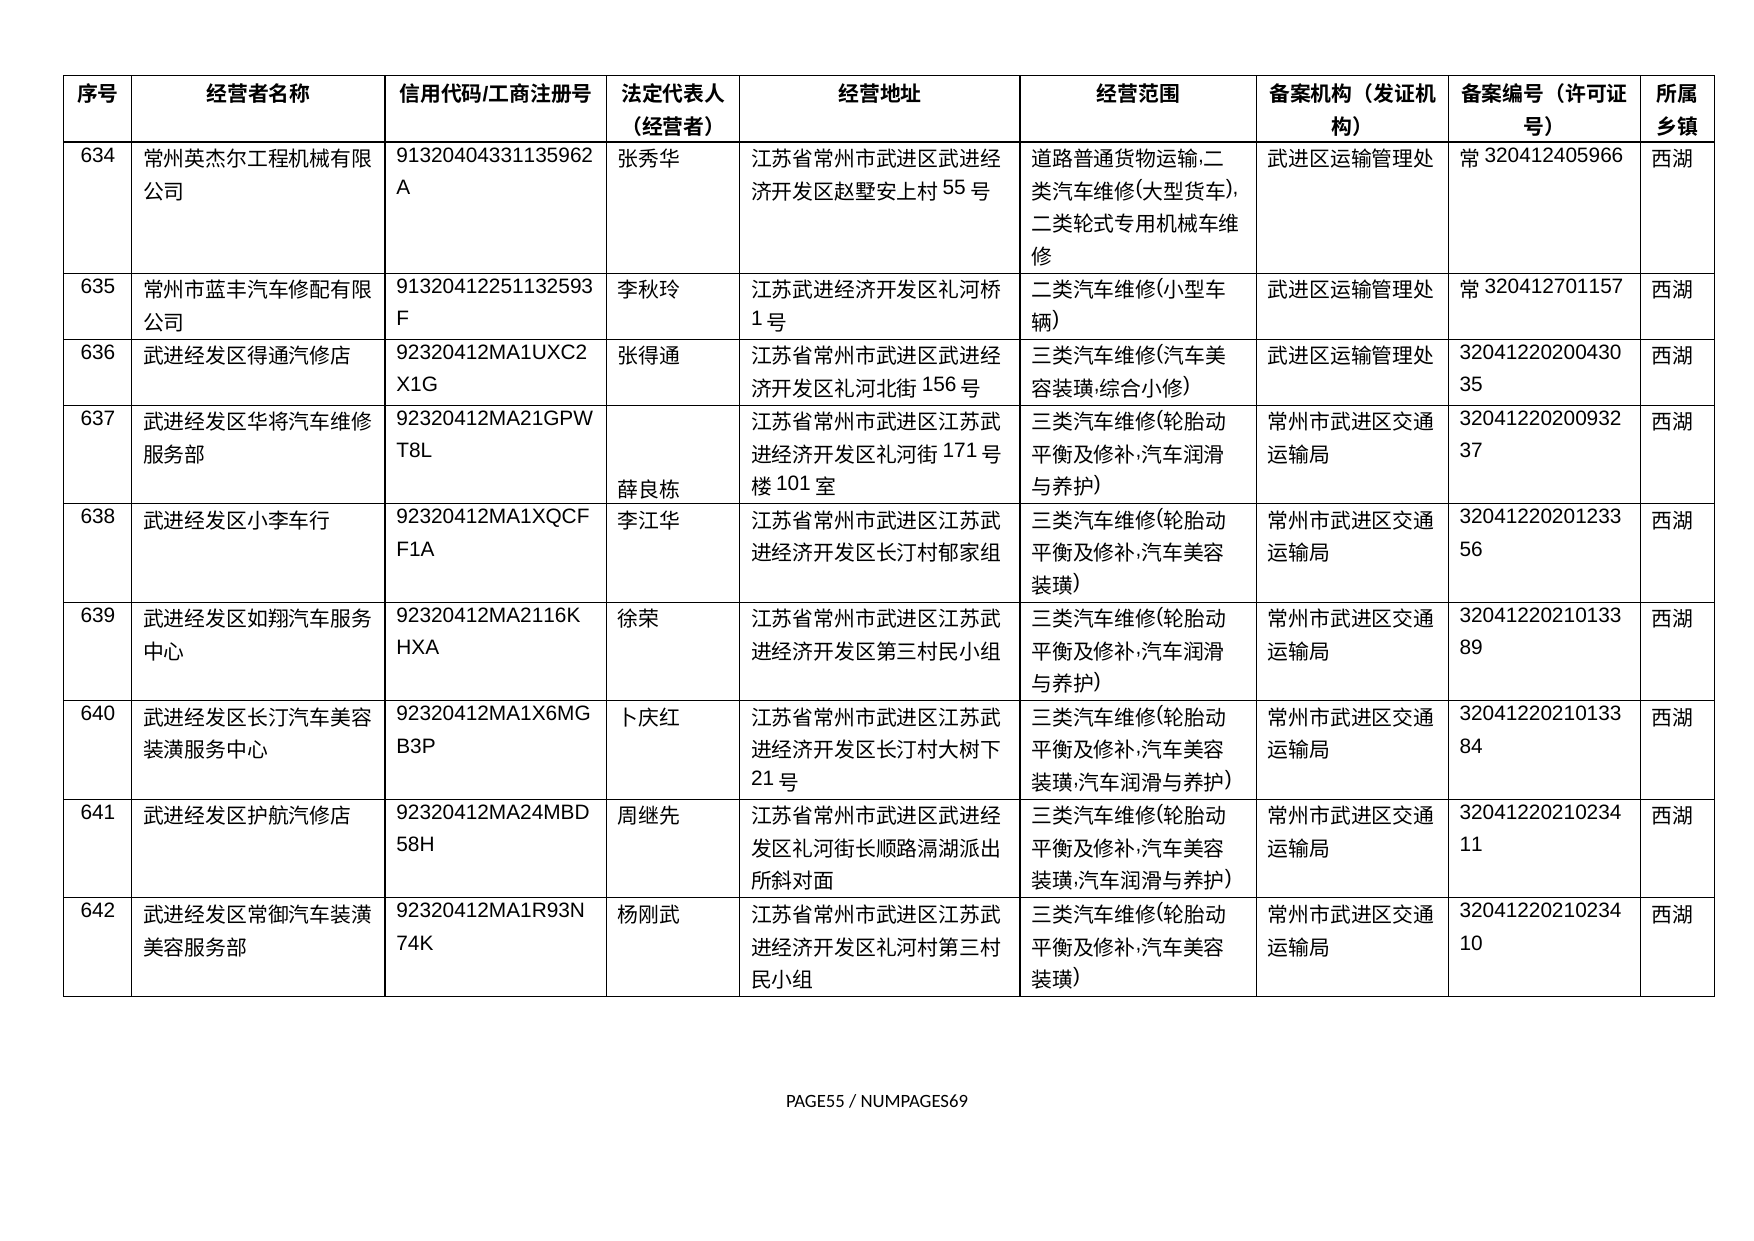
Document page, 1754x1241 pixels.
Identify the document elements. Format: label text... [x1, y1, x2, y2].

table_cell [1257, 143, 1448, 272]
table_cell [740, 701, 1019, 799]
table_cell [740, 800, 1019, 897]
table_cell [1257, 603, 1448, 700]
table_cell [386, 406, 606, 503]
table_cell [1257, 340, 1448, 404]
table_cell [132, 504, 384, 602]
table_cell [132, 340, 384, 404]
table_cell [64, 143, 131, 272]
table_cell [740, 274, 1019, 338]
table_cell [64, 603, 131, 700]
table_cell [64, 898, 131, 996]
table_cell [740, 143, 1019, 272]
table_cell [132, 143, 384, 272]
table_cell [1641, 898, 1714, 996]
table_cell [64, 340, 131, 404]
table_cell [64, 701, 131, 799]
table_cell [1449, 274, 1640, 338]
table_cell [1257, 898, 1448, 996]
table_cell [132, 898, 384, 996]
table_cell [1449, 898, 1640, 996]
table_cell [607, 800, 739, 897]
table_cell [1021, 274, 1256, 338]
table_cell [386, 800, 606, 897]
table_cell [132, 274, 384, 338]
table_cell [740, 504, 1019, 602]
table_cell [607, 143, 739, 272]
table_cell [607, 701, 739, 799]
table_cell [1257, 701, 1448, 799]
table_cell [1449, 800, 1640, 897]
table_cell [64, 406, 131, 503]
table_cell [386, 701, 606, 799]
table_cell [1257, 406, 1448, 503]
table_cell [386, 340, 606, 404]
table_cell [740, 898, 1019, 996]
table_header 备案机构（发证机构） [1257, 76, 1448, 141]
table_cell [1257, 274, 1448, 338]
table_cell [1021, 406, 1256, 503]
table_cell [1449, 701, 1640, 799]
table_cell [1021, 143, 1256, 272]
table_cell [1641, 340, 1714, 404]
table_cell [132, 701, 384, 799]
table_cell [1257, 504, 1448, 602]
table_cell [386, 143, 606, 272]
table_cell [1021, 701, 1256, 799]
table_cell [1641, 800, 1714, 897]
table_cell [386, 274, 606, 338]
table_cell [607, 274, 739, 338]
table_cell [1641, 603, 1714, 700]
table_header 经营者名称 [132, 76, 384, 141]
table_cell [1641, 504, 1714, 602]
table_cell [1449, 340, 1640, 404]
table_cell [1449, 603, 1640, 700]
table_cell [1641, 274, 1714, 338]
table_header 经营范围 [1021, 76, 1256, 141]
table_header 序号 [64, 76, 131, 141]
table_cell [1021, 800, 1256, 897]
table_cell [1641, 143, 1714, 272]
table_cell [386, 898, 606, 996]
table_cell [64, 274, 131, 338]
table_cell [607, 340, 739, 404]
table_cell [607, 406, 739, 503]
table_header 备案编号（许可证号） [1449, 76, 1640, 141]
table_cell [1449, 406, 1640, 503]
table_header 所属乡镇 [1641, 76, 1714, 141]
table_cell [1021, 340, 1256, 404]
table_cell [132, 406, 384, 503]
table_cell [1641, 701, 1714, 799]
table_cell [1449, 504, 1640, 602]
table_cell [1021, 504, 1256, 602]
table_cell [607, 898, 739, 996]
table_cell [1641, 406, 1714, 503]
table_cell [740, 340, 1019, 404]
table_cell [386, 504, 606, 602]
table_header 经营地址 [740, 76, 1019, 141]
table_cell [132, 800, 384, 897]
table_header 信用代码/工商注册号 [386, 76, 606, 141]
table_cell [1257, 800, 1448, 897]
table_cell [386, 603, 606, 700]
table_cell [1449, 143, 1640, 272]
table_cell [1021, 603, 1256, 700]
table_header 法定代表人（经营者） [607, 76, 739, 141]
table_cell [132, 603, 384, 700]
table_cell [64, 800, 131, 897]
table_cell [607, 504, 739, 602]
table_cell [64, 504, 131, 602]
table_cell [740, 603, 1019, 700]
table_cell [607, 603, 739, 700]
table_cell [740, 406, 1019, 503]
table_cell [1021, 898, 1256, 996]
